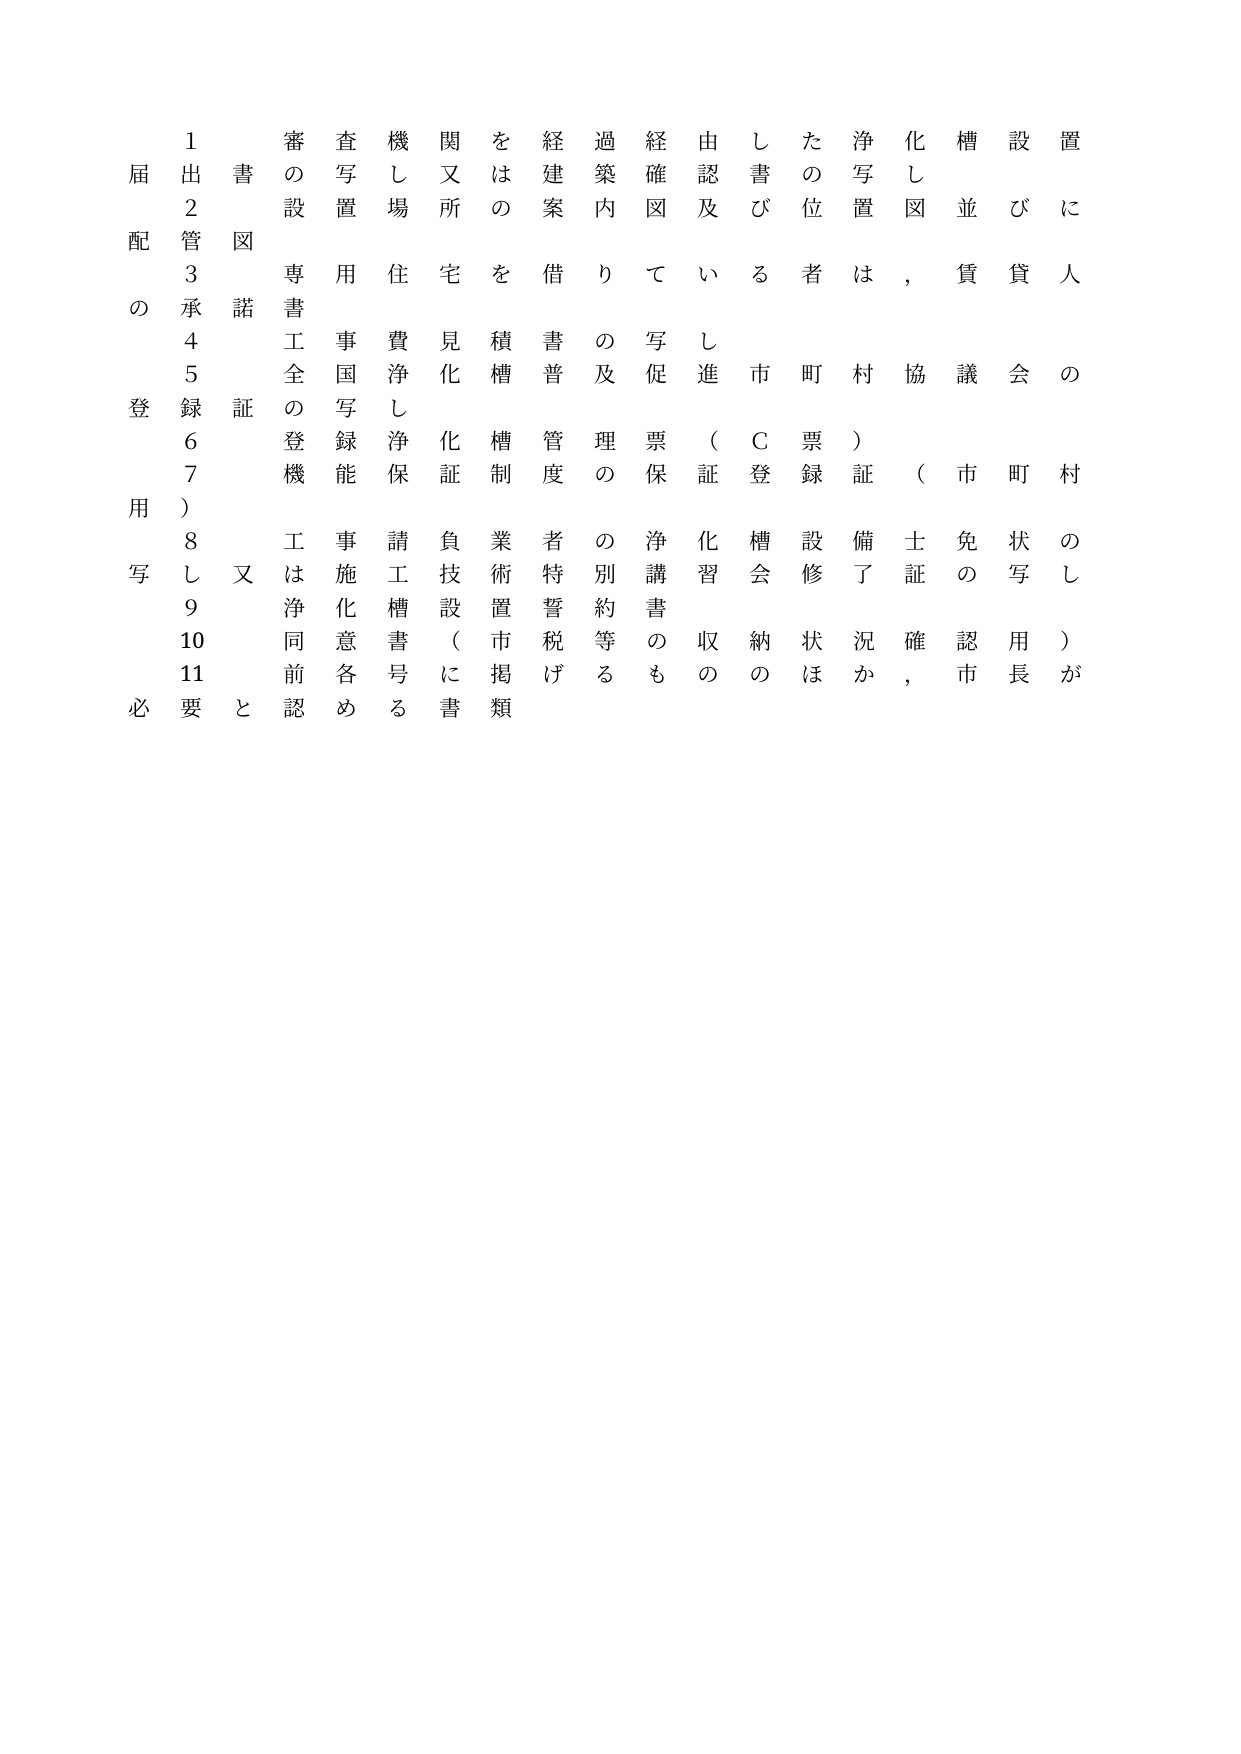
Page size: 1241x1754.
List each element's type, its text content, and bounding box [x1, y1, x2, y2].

text ２ 設置場所の案内図及び位置図並びに配管図 [128, 190, 1112, 256]
text ７ 機能保証制度の保証登録証（市町村用） [128, 456, 1112, 523]
text ９ 浄化槽設置誓約書 [128, 590, 1112, 623]
text ６ 登録浄化槽管理票（Ｃ票） [128, 423, 1112, 456]
text ８ 工事請負業者の浄化槽設備士免状の写し又は施工技術特別講習会修了証の写し [128, 523, 1112, 590]
text ４ 工事費見積書の写し [128, 323, 1112, 356]
text １ 審査機関を経過経由した浄化槽設置届出書の写し又は建築確認書の写し [128, 123, 1112, 190]
text ５ 全国浄化槽普及促進市町村協議会の登録証の写し [128, 356, 1112, 423]
text ３ 専用住宅を借りている者は，賃貸人の承諾書 [128, 256, 1112, 323]
text 11 前各号に掲げるもののほか，市長が必要と認める書類 [128, 656, 1112, 723]
text 10 同意書（市税等の収納状況確認用） [128, 623, 1112, 656]
